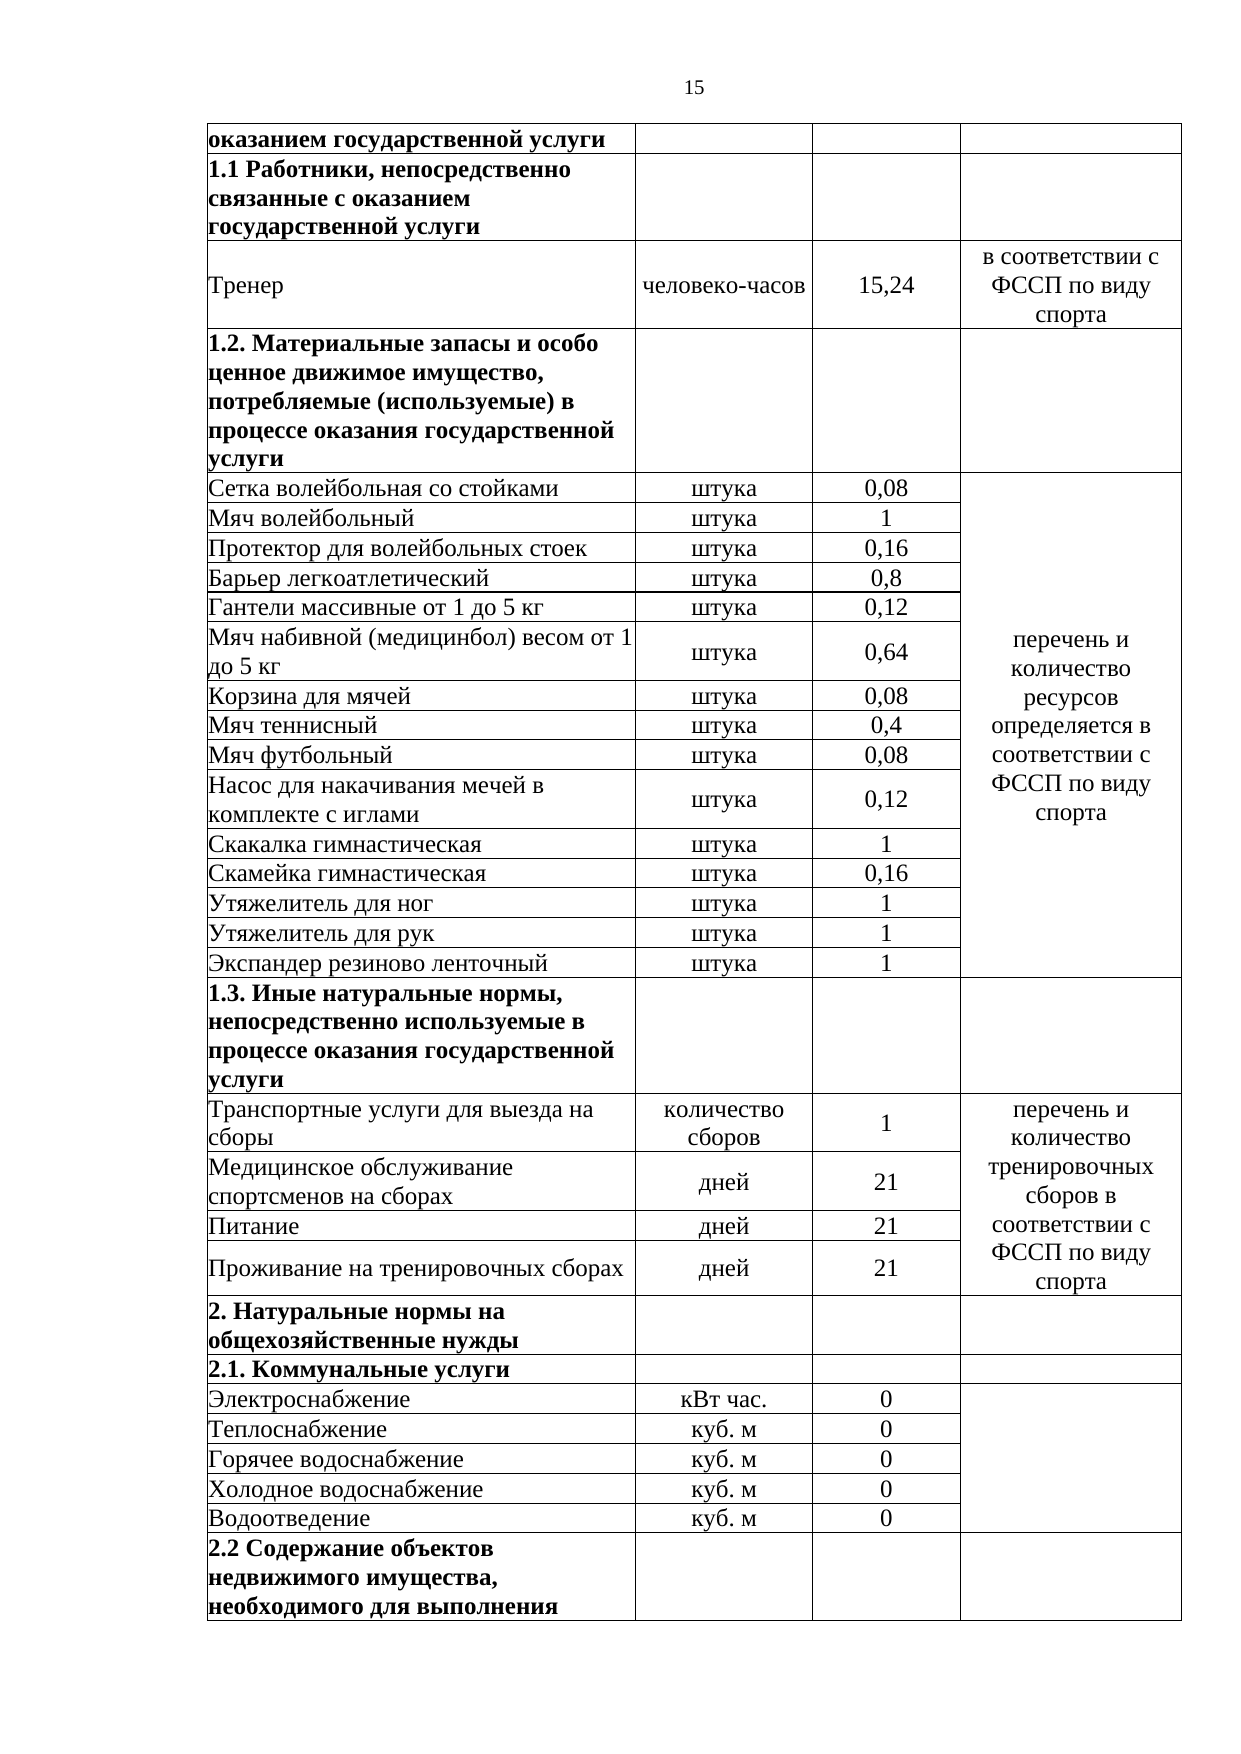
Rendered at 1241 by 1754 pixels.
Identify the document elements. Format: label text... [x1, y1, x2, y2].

table_cell дней [636, 1211, 812, 1239]
table_cell Скамейка гимнастическая [208, 859, 635, 887]
table_cell [961, 329, 1181, 472]
table_cell кВт час. [636, 1384, 812, 1413]
table_cell 21 [813, 1152, 960, 1210]
table_cell Мяч футбольный [208, 740, 635, 769]
table_cell куб. м [636, 1504, 812, 1532]
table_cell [208, 124, 635, 153]
table_cell перечень и количество ресурсов определяется в соответствии с ФССП по виду спорта [961, 473, 1181, 977]
table_cell [961, 154, 1181, 240]
table_cell куб. м [636, 1444, 812, 1473]
table_cell 1 [813, 829, 960, 857]
table_cell штука [636, 918, 812, 947]
table_cell штука [636, 593, 812, 621]
table_cell Мяч набивной (медицинбол) весом от 1 до 5 кг [208, 622, 635, 680]
table_cell [961, 1355, 1181, 1383]
table_cell Электроснабжение [208, 1384, 635, 1413]
table_cell Мяч волейбольный [208, 503, 635, 532]
table_cell Гантели массивные от 1 до 5 кг [208, 593, 635, 621]
table_cell штука [636, 533, 812, 562]
table_cell Холодное водоснабжение [208, 1474, 635, 1502]
table_cell штука [636, 681, 812, 709]
table_cell штука [636, 473, 812, 502]
table_cell [636, 978, 812, 1093]
table_cell 1 [813, 948, 960, 977]
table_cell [208, 1533, 635, 1619]
table_cell 21 [813, 1241, 960, 1295]
table_cell 0,08 [813, 681, 960, 709]
table_cell [813, 1533, 960, 1619]
table_cell штука [636, 770, 812, 828]
table_cell 0,16 [813, 859, 960, 887]
table_cell 0,08 [813, 473, 960, 502]
table_cell 0 [813, 1504, 960, 1532]
table_cell [636, 1296, 812, 1353]
table_cell 0,12 [813, 593, 960, 621]
table_cell 0,8 [813, 563, 960, 591]
table_cell 0,16 [813, 533, 960, 562]
table_cell Горячее водоснабжение [208, 1444, 635, 1473]
table_cell дней [636, 1241, 812, 1295]
table_cell Мяч теннисный [208, 711, 635, 739]
table_cell 1.3. Иные натуральные нормы, непосредственно используемые в процессе оказания государственной услуги [208, 978, 635, 1093]
table_cell [813, 154, 960, 240]
table_cell [636, 1355, 812, 1383]
table_cell [636, 154, 812, 240]
table_cell 2.1. Коммунальные услуги [208, 1355, 635, 1383]
table_cell [813, 1296, 960, 1353]
table_cell 0,4 [813, 711, 960, 739]
table_cell 21 [813, 1211, 960, 1239]
table_cell 1.2. Материальные запасы и особо ценное движимое имущество, потребляемые (используемые) в процессе оказания государственной услуги [208, 329, 635, 472]
table_cell [961, 1384, 1181, 1532]
table_cell 0 [813, 1384, 960, 1413]
table_cell Скакалка гимнастическая [208, 829, 635, 857]
table_cell 1.1 Работники, непосредственно связанные с оказанием государственной услуги [208, 154, 635, 240]
table_cell Транспортные услуги для выезда на сборы [208, 1094, 635, 1151]
table_cell штука [636, 563, 812, 591]
table_cell Теплоснабжение [208, 1414, 635, 1443]
table_cell [961, 978, 1181, 1093]
table_cell Барьер легкоатлетический [208, 563, 635, 591]
table_cell [636, 1533, 812, 1619]
table_cell 0,08 [813, 740, 960, 769]
table_cell штука [636, 829, 812, 857]
table_cell Водоотведение [208, 1504, 635, 1532]
table_cell перечень и количество тренировочных сборов в соответствии с ФССП по виду спорта [961, 1094, 1181, 1295]
table_cell в соответствии с ФССП по виду спорта [961, 241, 1181, 327]
table_cell Проживание на тренировочных сборах [208, 1241, 635, 1295]
table_cell Медицинское обслуживание спортсменов на сборах [208, 1152, 635, 1210]
table_cell количество сборов [636, 1094, 812, 1151]
table_cell 0 [813, 1414, 960, 1443]
table_cell [961, 124, 1181, 153]
table_cell 1 [813, 918, 960, 947]
table_cell дней [636, 1152, 812, 1210]
table_cell 1 [813, 1094, 960, 1151]
table_cell 2. Натуральные нормы на общехозяйственные нужды [208, 1296, 635, 1353]
table_cell штука [636, 948, 812, 977]
table_cell [636, 124, 812, 153]
table_cell штука [636, 740, 812, 769]
table_cell Корзина для мячей [208, 681, 635, 709]
table_cell штука [636, 711, 812, 739]
table_cell штука [636, 859, 812, 887]
table_cell 1 [813, 503, 960, 532]
table_cell 1 [813, 888, 960, 917]
table_cell куб. м [636, 1474, 812, 1502]
table_cell 15,24 [813, 241, 960, 327]
table_cell Утяжелитель для рук [208, 918, 635, 947]
table_cell 0 [813, 1474, 960, 1502]
table_cell Питание [208, 1211, 635, 1239]
table_cell куб. м [636, 1414, 812, 1443]
table_cell штука [636, 503, 812, 532]
table_cell [813, 124, 960, 153]
table_cell Протектор для волейбольных стоек [208, 533, 635, 562]
table_cell человеко-часов [636, 241, 812, 327]
table_cell [813, 329, 960, 472]
table_cell Насос для накачивания мечей в комплекте с иглами [208, 770, 635, 828]
table_cell [813, 1355, 960, 1383]
table_cell [961, 1296, 1181, 1353]
table_cell Тренер [208, 241, 635, 327]
table_cell Экспандер резиново ленточный [208, 948, 635, 977]
table_cell Сетка волейбольная со стойками [208, 473, 635, 502]
table_cell 0 [813, 1444, 960, 1473]
table_cell Утяжелитель для ног [208, 888, 635, 917]
table_cell [813, 978, 960, 1093]
table_cell штука [636, 888, 812, 917]
table_cell 0,64 [813, 622, 960, 680]
table_cell [636, 329, 812, 472]
table_cell [961, 1533, 1181, 1619]
table_cell штука [636, 622, 812, 680]
table_cell 0,12 [813, 770, 960, 828]
